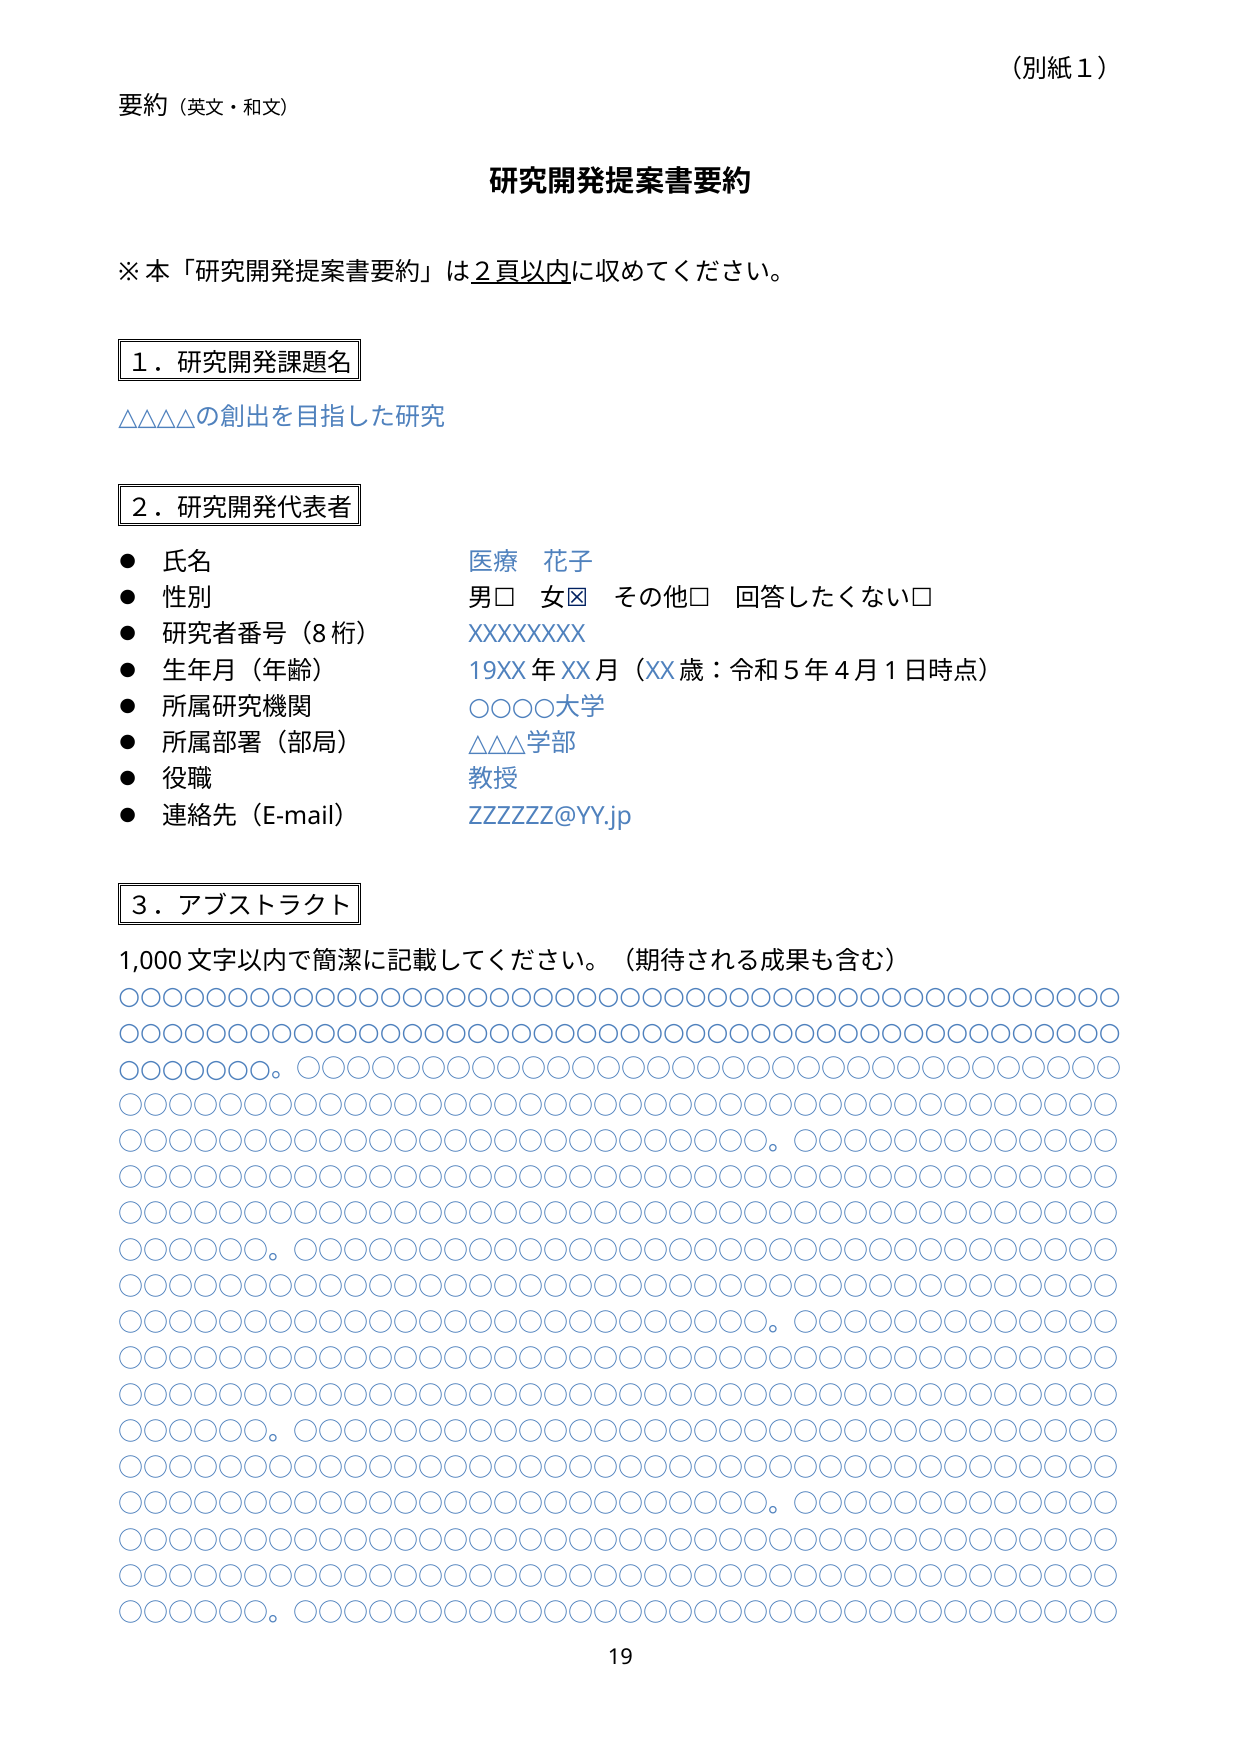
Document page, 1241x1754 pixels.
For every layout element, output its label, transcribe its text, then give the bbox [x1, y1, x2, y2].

text 1,000文字以内で簡潔に記載してください。（期待される成果も含む） [118, 940, 1122, 976]
list 所属部署（部局） △△△学部 [118, 723, 1122, 759]
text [118, 976, 1122, 1629]
text ※ 本「研究開発提案書要約」は２頁以内に収めてください。 [118, 251, 1122, 288]
list 性別 男 女 その他 回答したくない [118, 578, 1122, 614]
text １．研究開発課題名 [118, 324, 1122, 396]
text ２．研究開発代表者 [118, 469, 1122, 541]
list 生年月（年齢） 19XX年XX月（XX歳：令和５年4月1日時点） [118, 650, 1122, 686]
list 連絡先（E-mail） ZZZZZZ@YY.jp [118, 795, 1122, 831]
list 役職 教授 [118, 759, 1122, 795]
text △△△△の創出を目指した研究 [118, 396, 1122, 433]
text 研究開発提案書要約 [118, 143, 1122, 215]
text ３．アブストラクト [118, 868, 1122, 940]
list 所属研究機関 ○○○○大学 [118, 686, 1122, 723]
list 氏名 医療 花子 [118, 541, 1122, 578]
list 研究者番号（8桁） XXXXXXXX [118, 614, 1122, 650]
